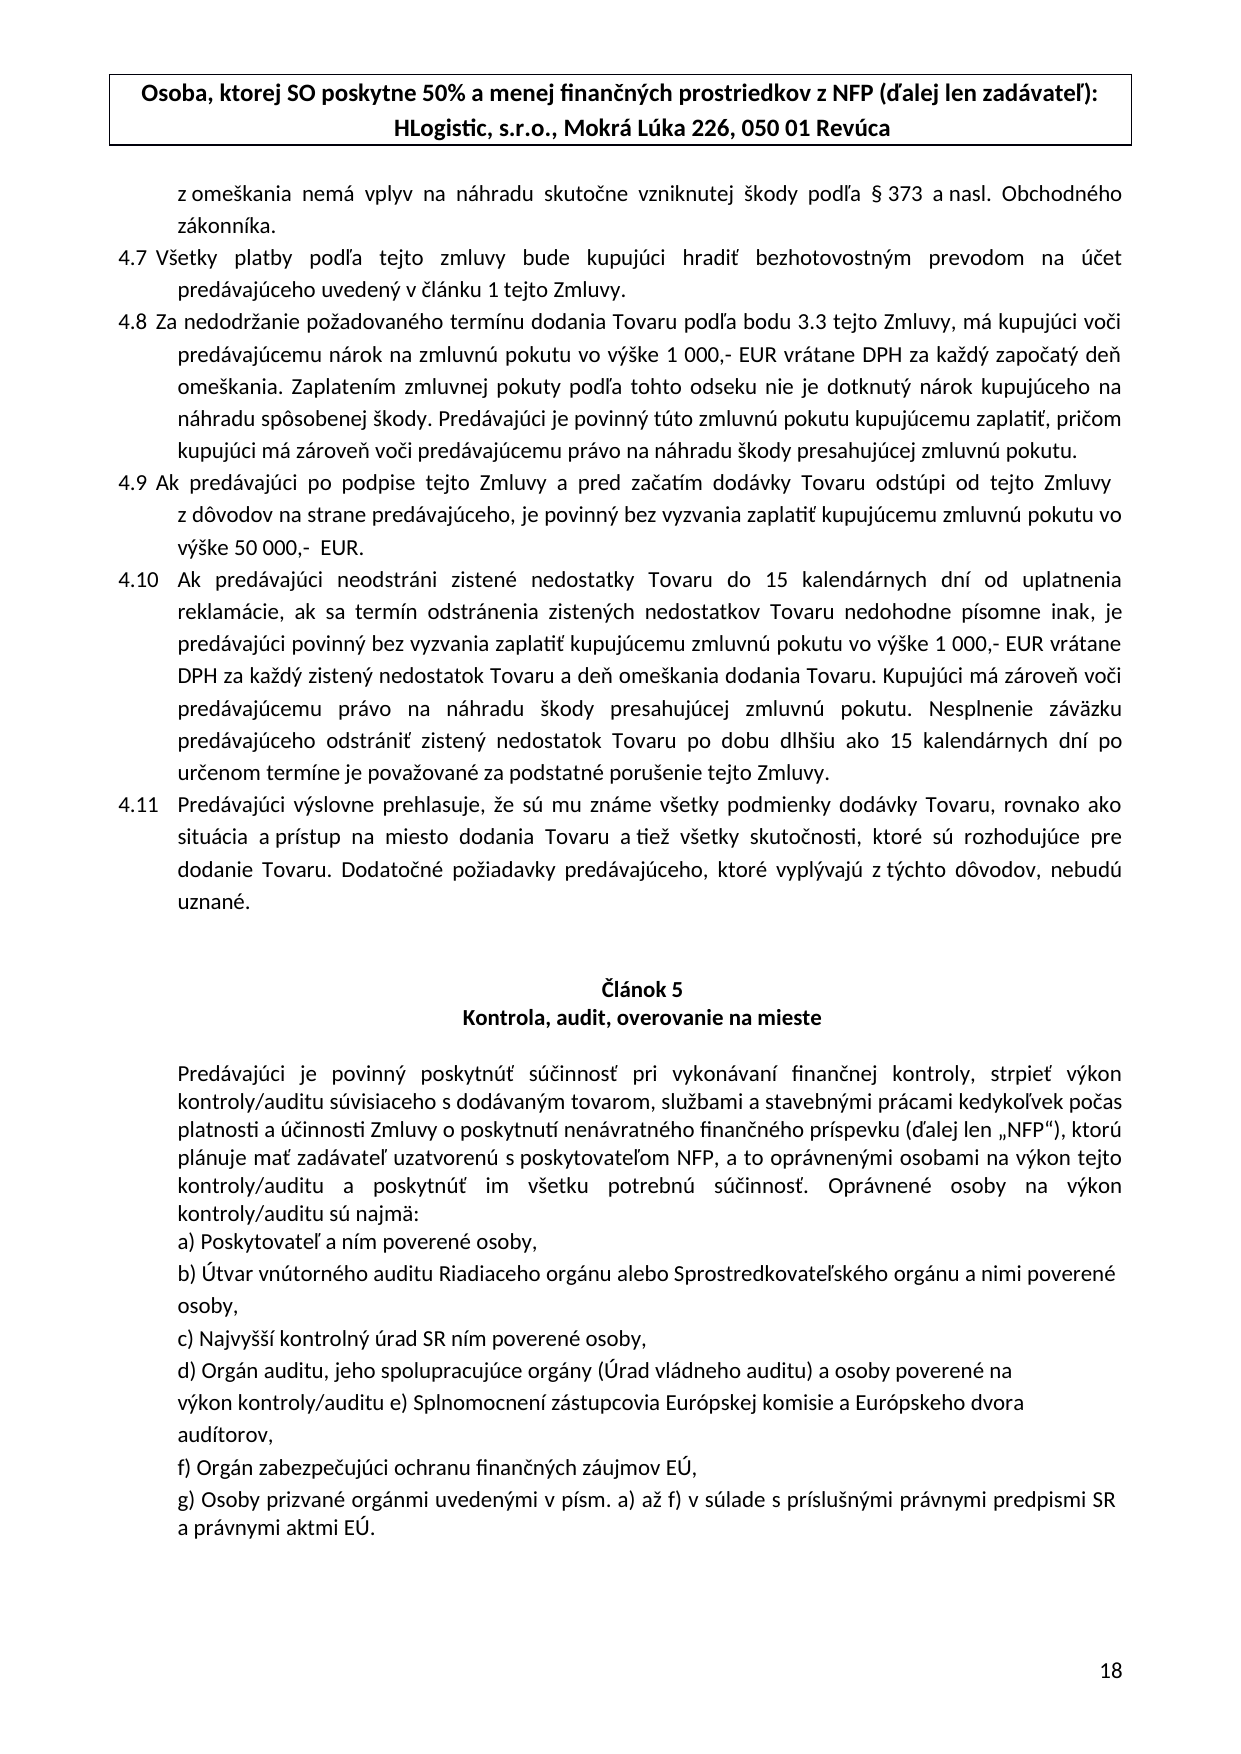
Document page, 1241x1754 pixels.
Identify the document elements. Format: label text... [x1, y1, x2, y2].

text d) Orgán auditu, jeho spolupracujúce orgány (Úrad vládneho auditu) a osoby poverené na [177, 1356, 1122, 1384]
text Článok 5 [162, 975, 1122, 1003]
text b) Útvar vnútorného auditu Riadiaceho orgánu alebo Sprostredkovateľského orgánu a nimi poverené osoby, [177, 1259, 1122, 1320]
text výkon kontroly/auditu e) Splnomocnení zástupcovia Európskej komisie a Európskeho dvora audítorov, [177, 1388, 1122, 1448]
text f) Orgán zabezpečujúci ochranu finančných záujmov EÚ, [177, 1453, 1122, 1481]
text Kontrola, audit, overovanie na mieste [162, 1003, 1122, 1031]
list Ak predávajúci neodstráni zistené nedostatky Tovaru do 15 kalendárnych dní od uplatnenia reklamácie, ak sa termín odstránenia zistených nedostatkov Tovaru nedohodne písomne inak, je predávajúci povinný bez vyzvania zaplatiť kupujúcemu zmluvnú pokutu vo výške 1 000,- EUR vrátane DPH za každý zistený nedostatok Tovaru a deň omeškania dodania Tovaru. Kupujúci má zároveň voči predávajúcemu právo na náhradu škody presahujúcej zmluvnú pokutu. Nesplnenie záväzku predávajúceho odstrániť zistený nedostatok Tovaru po dobu dlhšiu ako 15 kalendárnych dní po určenom termíne je považované za podstatné porušenie tejto Zmluvy. [118, 565, 1122, 786]
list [118, 179, 1122, 239]
list Za nedodržanie požadovaného termínu dodania Tovaru podľa bodu 3.3 tejto Zmluvy, má kupujúci voči predávajúcemu nárok na zmluvnú pokutu vo výške 1 000,- EUR vrátane DPH za každý započatý deň omeškania. Zaplatením zmluvnej pokuty podľa tohto odseku nie je dotknutý nárok kupujúceho na náhradu spôsobenej škody. Predávajúci je povinný túto zmluvnú pokutu kupujúcemu zaplatiť, pričom kupujúci má zároveň voči predávajúcemu právo na náhradu škody presahujúcej zmluvnú pokutu. [118, 307, 1122, 464]
text c) Najvyšší kontrolný úrad SR ním poverené osoby, [177, 1324, 1122, 1352]
text Predávajúci je povinný poskytnúť súčinnosť pri vykonávaní finančnej kontroly, strpieť výkon kontroly/auditu súvisiaceho s dodávaným tovarom, službami a stavebnými prácami kedykoľvek počas platnosti a účinnosti Zmluvy o poskytnutí nenávratného finančného príspevku (ďalej len „NFP“), ktorú plánuje mať zadávateľ uzatvorenú s poskytovateľom NFP, a to oprávnenými osobami na výkon tejto kontroly/auditu a poskytnúť im všetku potrebnú súčinnosť. Oprávnené osoby na výkon kontroly/auditu sú najmä: [177, 1059, 1122, 1227]
text a) Poskytovateľ a ním poverené osoby, [177, 1227, 1122, 1255]
list Všetky platby podľa tejto zmluvy bude kupujúci hradiť bezhotovostným prevodom na účet predávajúceho uvedený v článku 1 tejto Zmluvy. [118, 243, 1122, 303]
list Ak predávajúci po podpise tejto Zmluvy a pred začatím dodávky Tovaru odstúpi od tejto Zmluvy z dôvodov na strane predávajúceho, je povinný bez vyzvania zaplatiť kupujúcemu zmluvnú pokutu vo výške 50 000,- EUR. [118, 468, 1122, 561]
text g) Osoby prizvané orgánmi uvedenými v písm. a) až f) v súlade s príslušnými právnymi predpismi SR a právnymi aktmi EÚ. [177, 1485, 1122, 1541]
list Predávajúci výslovne prehlasuje, že sú mu známe všetky podmienky dodávky Tovaru, rovnako ako situácia a prístup na miesto dodania Tovaru a tiež všetky skutočnosti, ktoré sú rozhodujúce pre dodanie Tovaru. Dodatočné požiadavky predávajúceho, ktoré vyplývajú z týchto dôvodov, nebudú uznané. [118, 790, 1122, 915]
